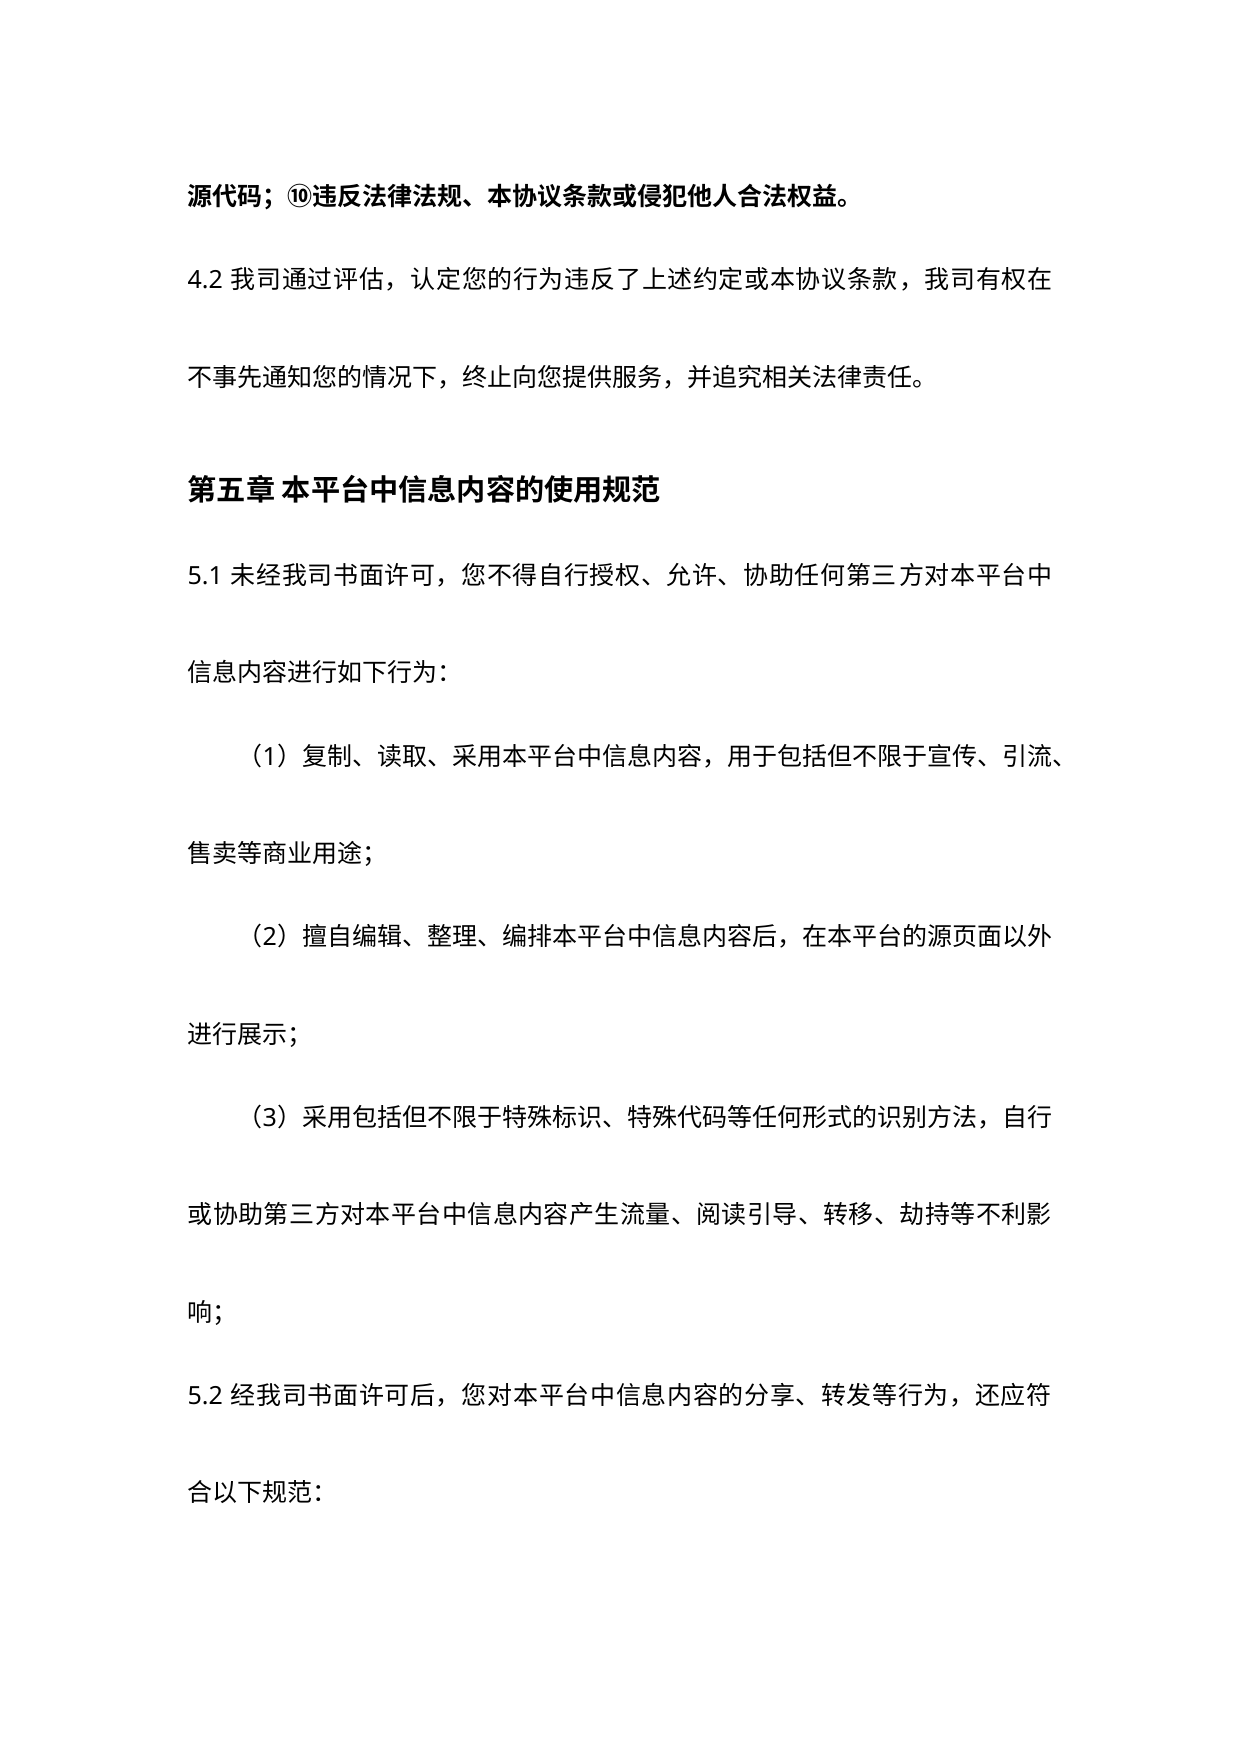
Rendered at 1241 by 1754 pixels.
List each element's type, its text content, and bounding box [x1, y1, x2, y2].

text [187, 162, 1053, 227]
text （1）复制、读取、采用本平台中信息内容，用于包括但不限于宣传、引流、售卖等商业用途； [187, 722, 1053, 884]
text 5.1 未经我司书面许可，您不得自行授权、允许、协助任何第三方对本平台中信息内容进行如下行为： [187, 541, 1053, 703]
subtitle 第五章 本平台中信息内容的使用规范 [187, 455, 1053, 520]
text 4.2 我司通过评估，认定您的行为违反了上述约定或本协议条款，我司有权在不事先通知您的情况下，终止向您提供服务，并追究相关法律责任。 [187, 245, 1053, 408]
text （3）采用包括但不限于特殊标识、特殊代码等任何形式的识别方法，自行或协助第三方对本平台中信息内容产生流量、阅读引导、转移、劫持等不利影响； [187, 1083, 1053, 1343]
text 5.2 经我司书面许可后，您对本平台中信息内容的分享、转发等行为，还应符合以下规范： [187, 1361, 1053, 1523]
text （2）擅自编辑、整理、编排本平台中信息内容后，在本平台的源页面以外进行展示； [187, 902, 1053, 1065]
